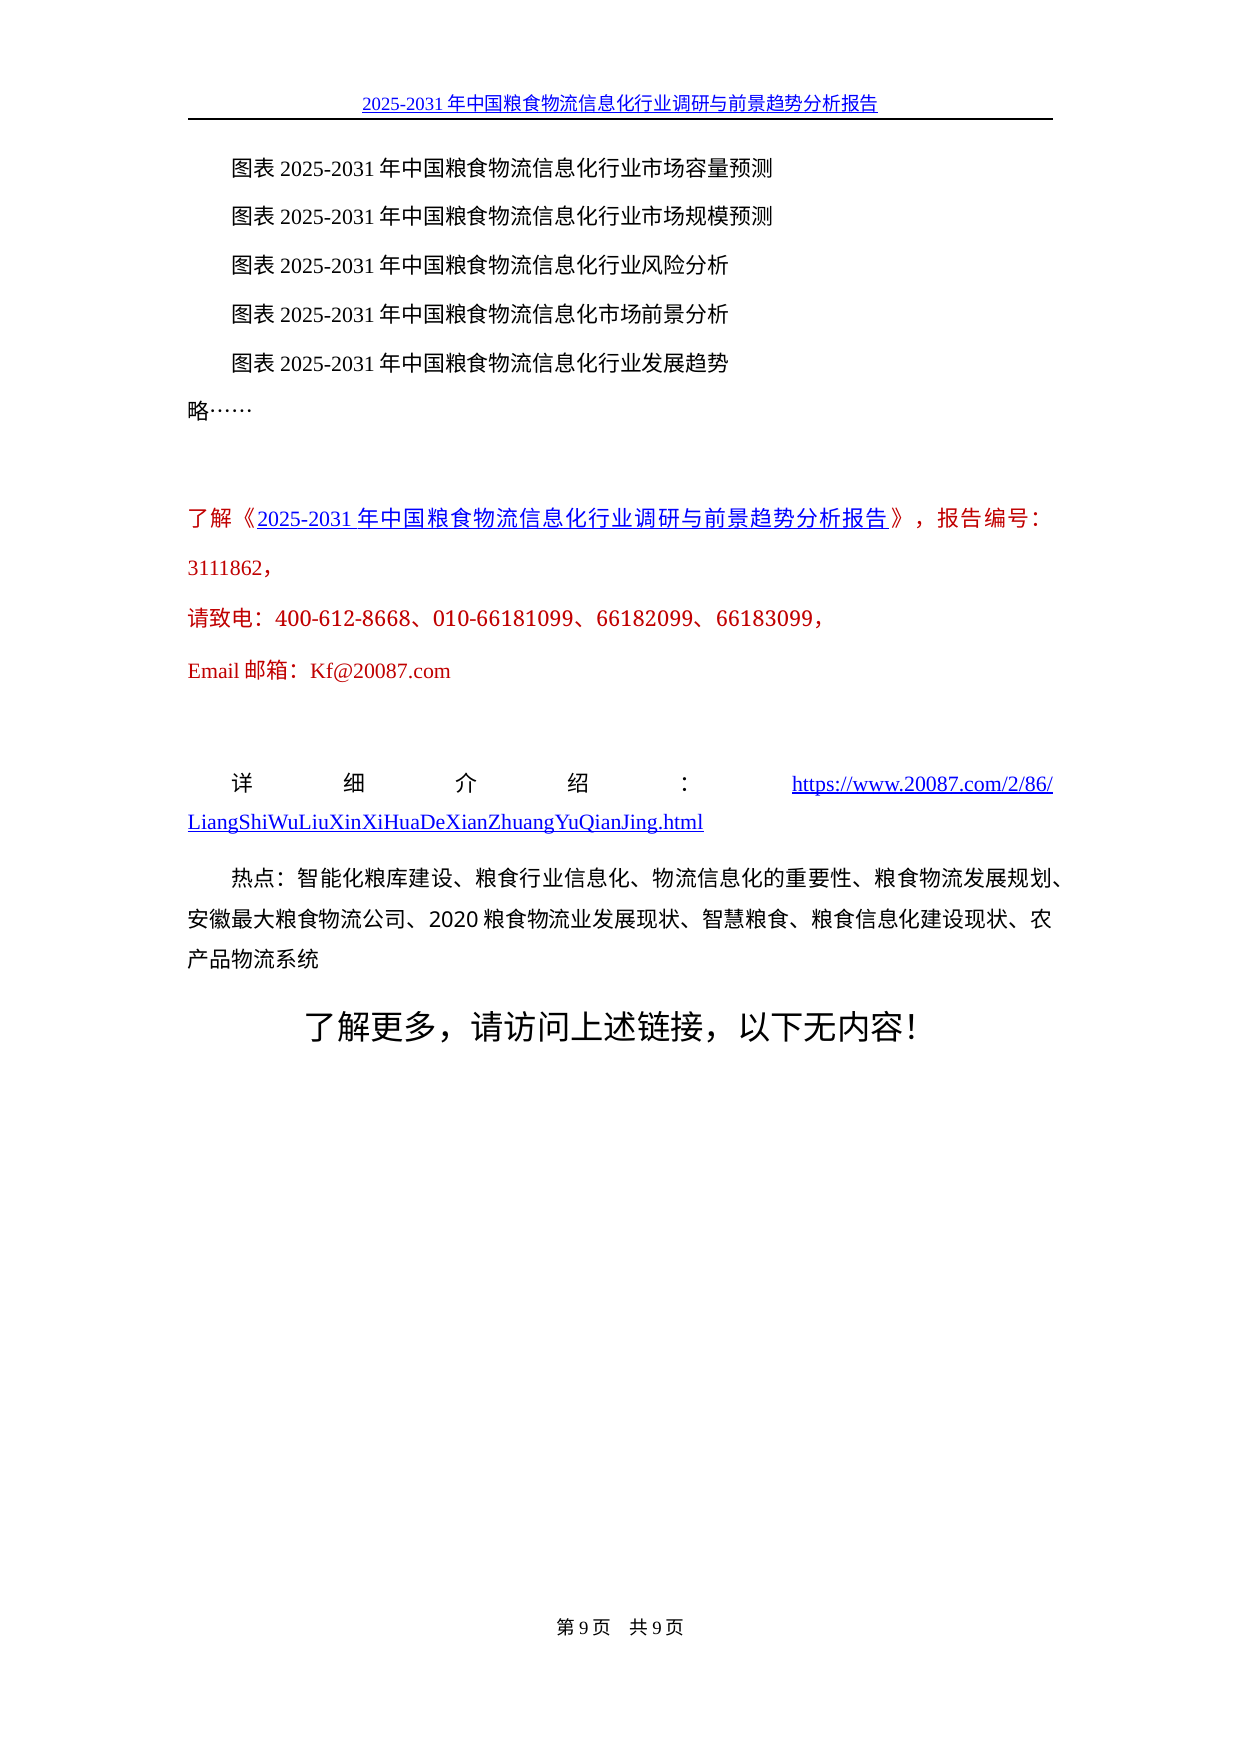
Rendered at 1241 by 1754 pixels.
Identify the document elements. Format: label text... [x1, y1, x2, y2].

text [187, 150, 1053, 426]
text 了解《2025-2031年中国粮食物流信息化行业调研与前景趋势分析报告》，报告编号：3111862， [187, 500, 1053, 582]
text 详细介绍：https://www.20087.com/2/86/LiangShiWuLiuXinXiHuaDeXianZhuangYuQianJing.html [187, 765, 1053, 838]
text Email邮箱：Kf@20087.com [187, 652, 1053, 685]
text 热点：智能化粮库建设、粮食行业信息化、物流信息化的重要性、粮食物流发展规划、安徽最大粮食物流公司、2020粮食物流业发展现状、智慧粮食、粮食信息化建设现状、农产品物流系统 [187, 861, 1053, 974]
title 了解更多，请访问上述链接，以下无内容！ [187, 992, 1053, 1057]
text 请致电：400-612-8668、010-66181099、66182099、66183099， [187, 601, 1053, 633]
